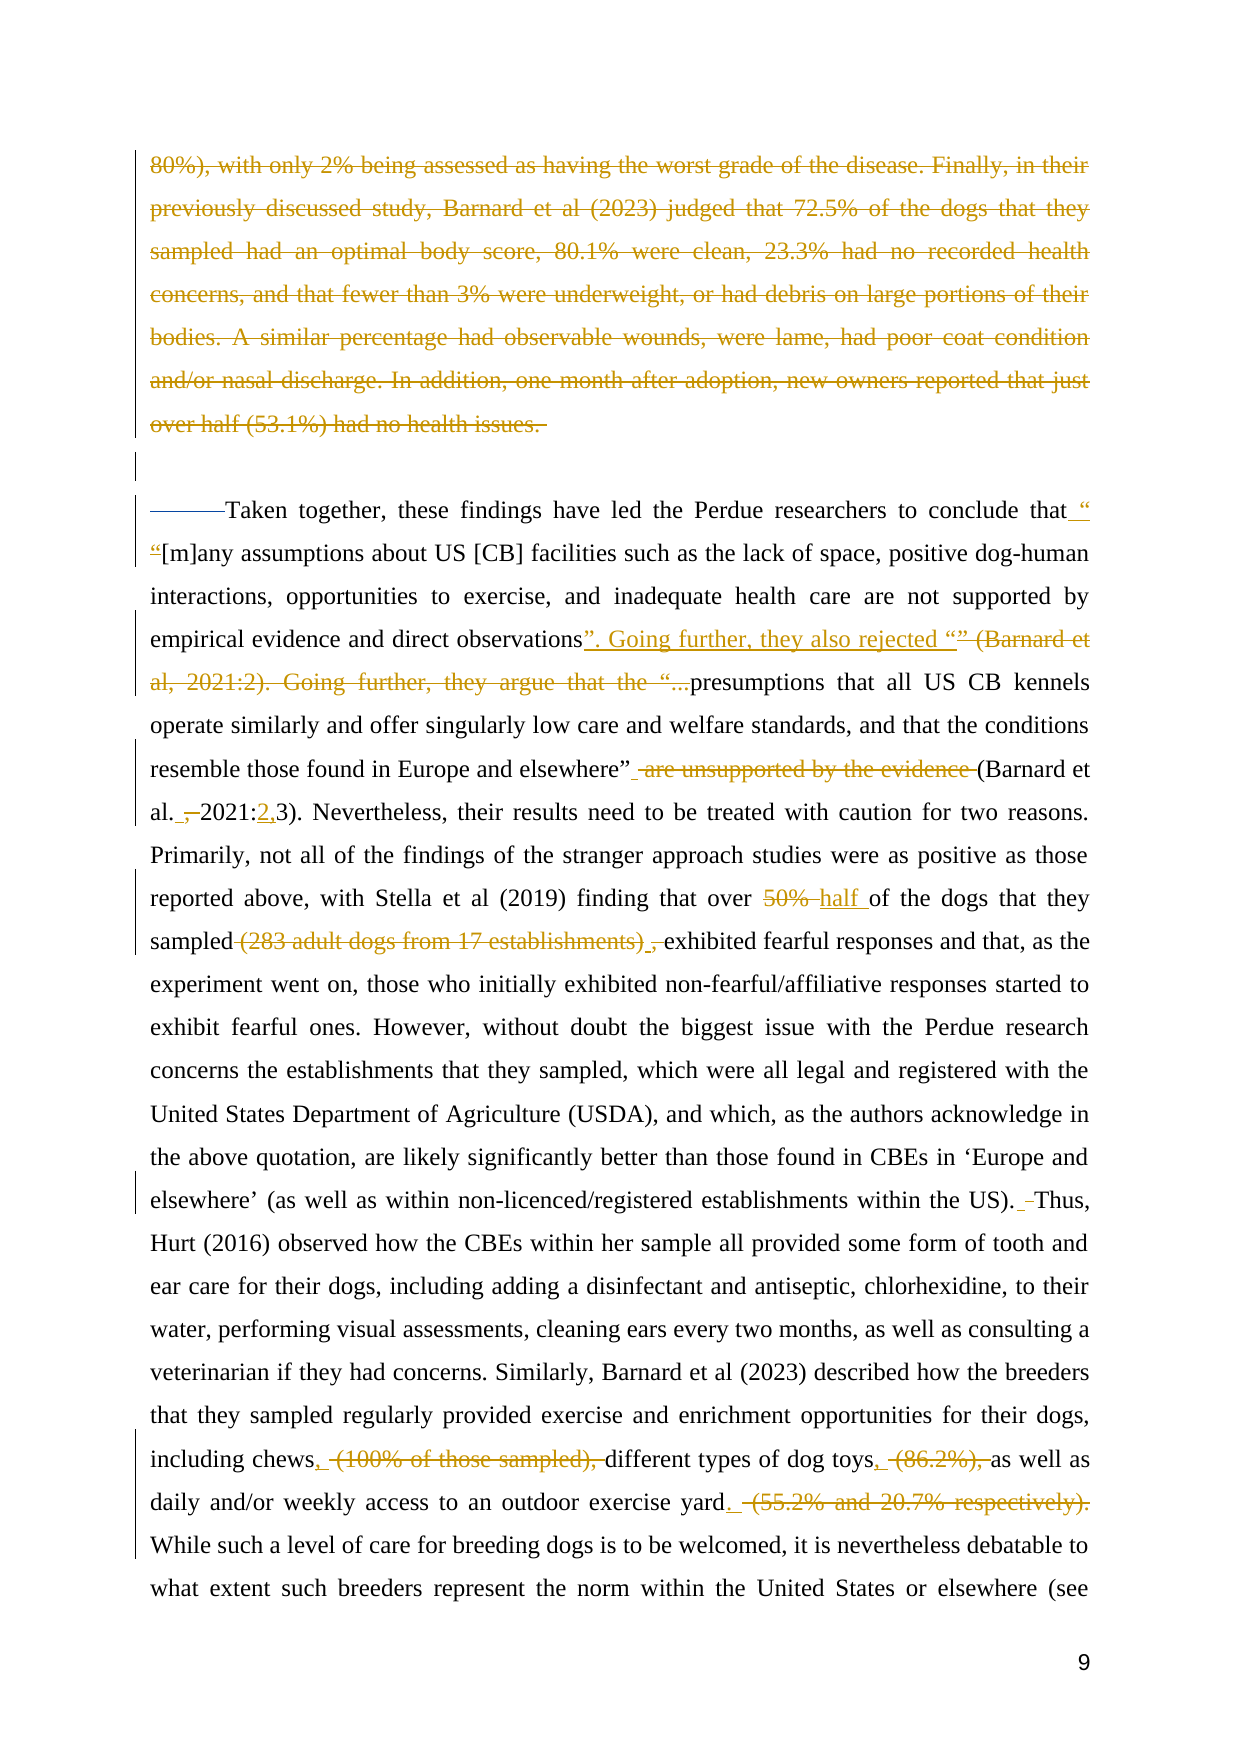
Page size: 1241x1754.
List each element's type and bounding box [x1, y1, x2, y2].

text [150, 495, 1090, 1602]
